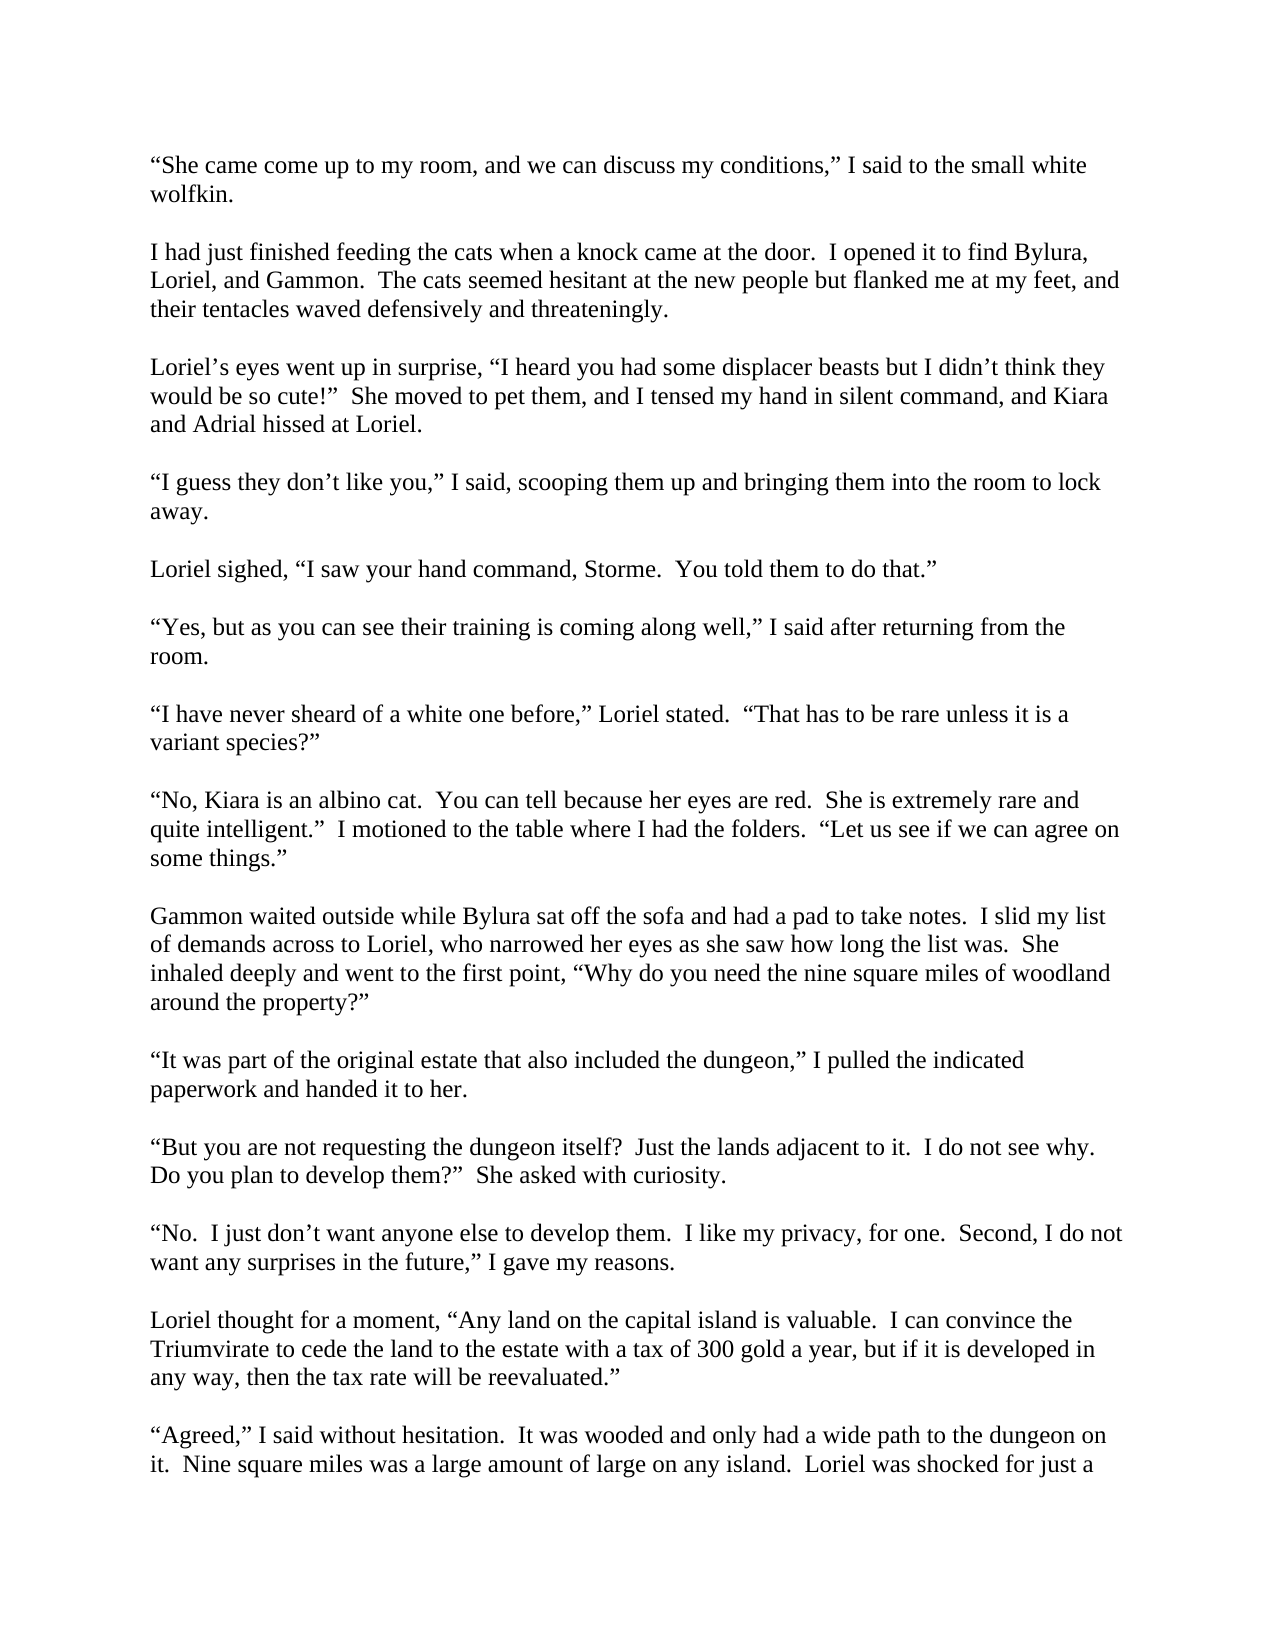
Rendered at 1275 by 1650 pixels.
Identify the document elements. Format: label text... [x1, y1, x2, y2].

text “I have never sheard of a white one before,” Loriel stated. “That has to be rare unless it is a variant species?” [150, 699, 1125, 756]
text “No, Kiara is an albino cat. You can tell because her eyes are red. She is extremely rare and quite intelligent.” I motioned to the table where I had the folders. “Let us see if we can agree on some things.” [150, 785, 1125, 872]
text Gammon waited outside while Bylura sat off the sofa and had a pad to take notes. I slid my list of demands across to Loriel, who narrowed her eyes as she saw how long the list was. She inhaled deeply and went to the first point, “Why do you need the nine square miles of woodland around the property?” [150, 901, 1125, 1016]
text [150, 1420, 1125, 1478]
text “Yes, but as you can see their training is coming along well,” I said after returning from the room. [150, 612, 1125, 669]
text “She came come up to my room, and we can discuss my conditions,” I said to the small white wolfkin. [150, 150, 1125, 207]
text Loriel’s eyes went up in surprise, “I heard you had some displacer beasts but I didn’t think they would be so cute!” She moved to pet them, and I tensed my hand in silent command, and Kiara and Adrial hissed at Loriel. [150, 352, 1125, 438]
text I had just finished feeding the cats when a knock came at the door. I opened it to find Bylura, Loriel, and Gammon. The cats seemed hesitant at the new people but flanked me at my feet, and their tentacles waved defensively and threateningly. [150, 237, 1125, 323]
text “I guess they don’t like you,” I said, scooping them up and bringing them into the room to lock away. [150, 467, 1125, 525]
text “No. I just don’t want anyone else to develop them. I like my privacy, for one. Second, I do not want any surprises in the future,” I gave my reasons. [150, 1218, 1125, 1276]
text Loriel thought for a moment, “Any land on the capital island is valuable. I can convince the Triumvirate to cede the land to the estate with a tax of 300 gold a year, but if it is developed in any way, then the tax rate will be reevaluated.” [150, 1305, 1125, 1391]
text “But you are not requesting the dungeon itself? Just the lands adjacent to it. I do not see why. Do you plan to develop them?” She asked with curiosity. [150, 1132, 1125, 1189]
text “It was part of the original estate that also included the dungeon,” I pulled the indicated paperwork and handed it to her. [150, 1045, 1125, 1102]
text Loriel sighed, “I saw your hand command, Storme. You told them to do that.” [150, 554, 1125, 583]
